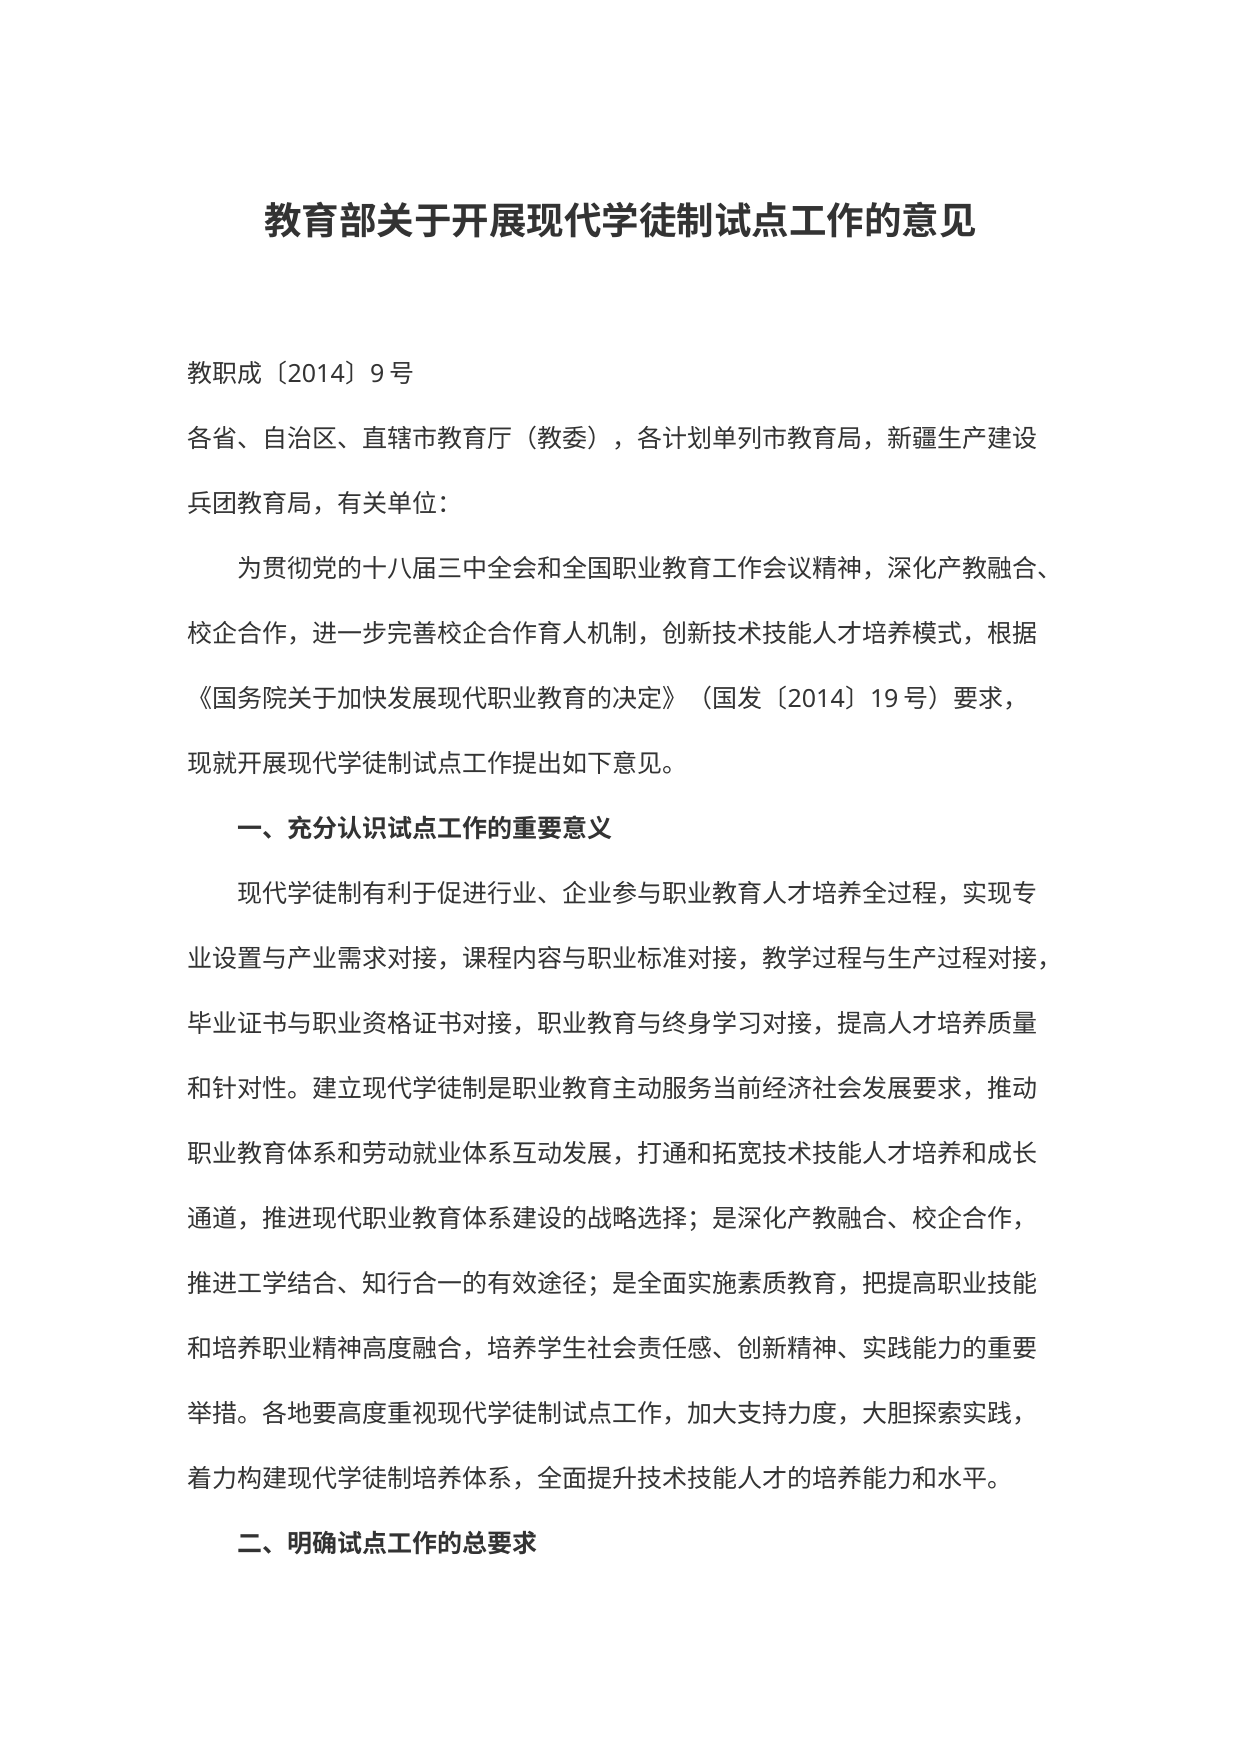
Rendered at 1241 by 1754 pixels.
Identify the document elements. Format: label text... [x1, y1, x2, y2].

text 教育部关于开展现代学徒制试点工作的意见 [187, 185, 1053, 250]
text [187, 274, 1053, 1574]
